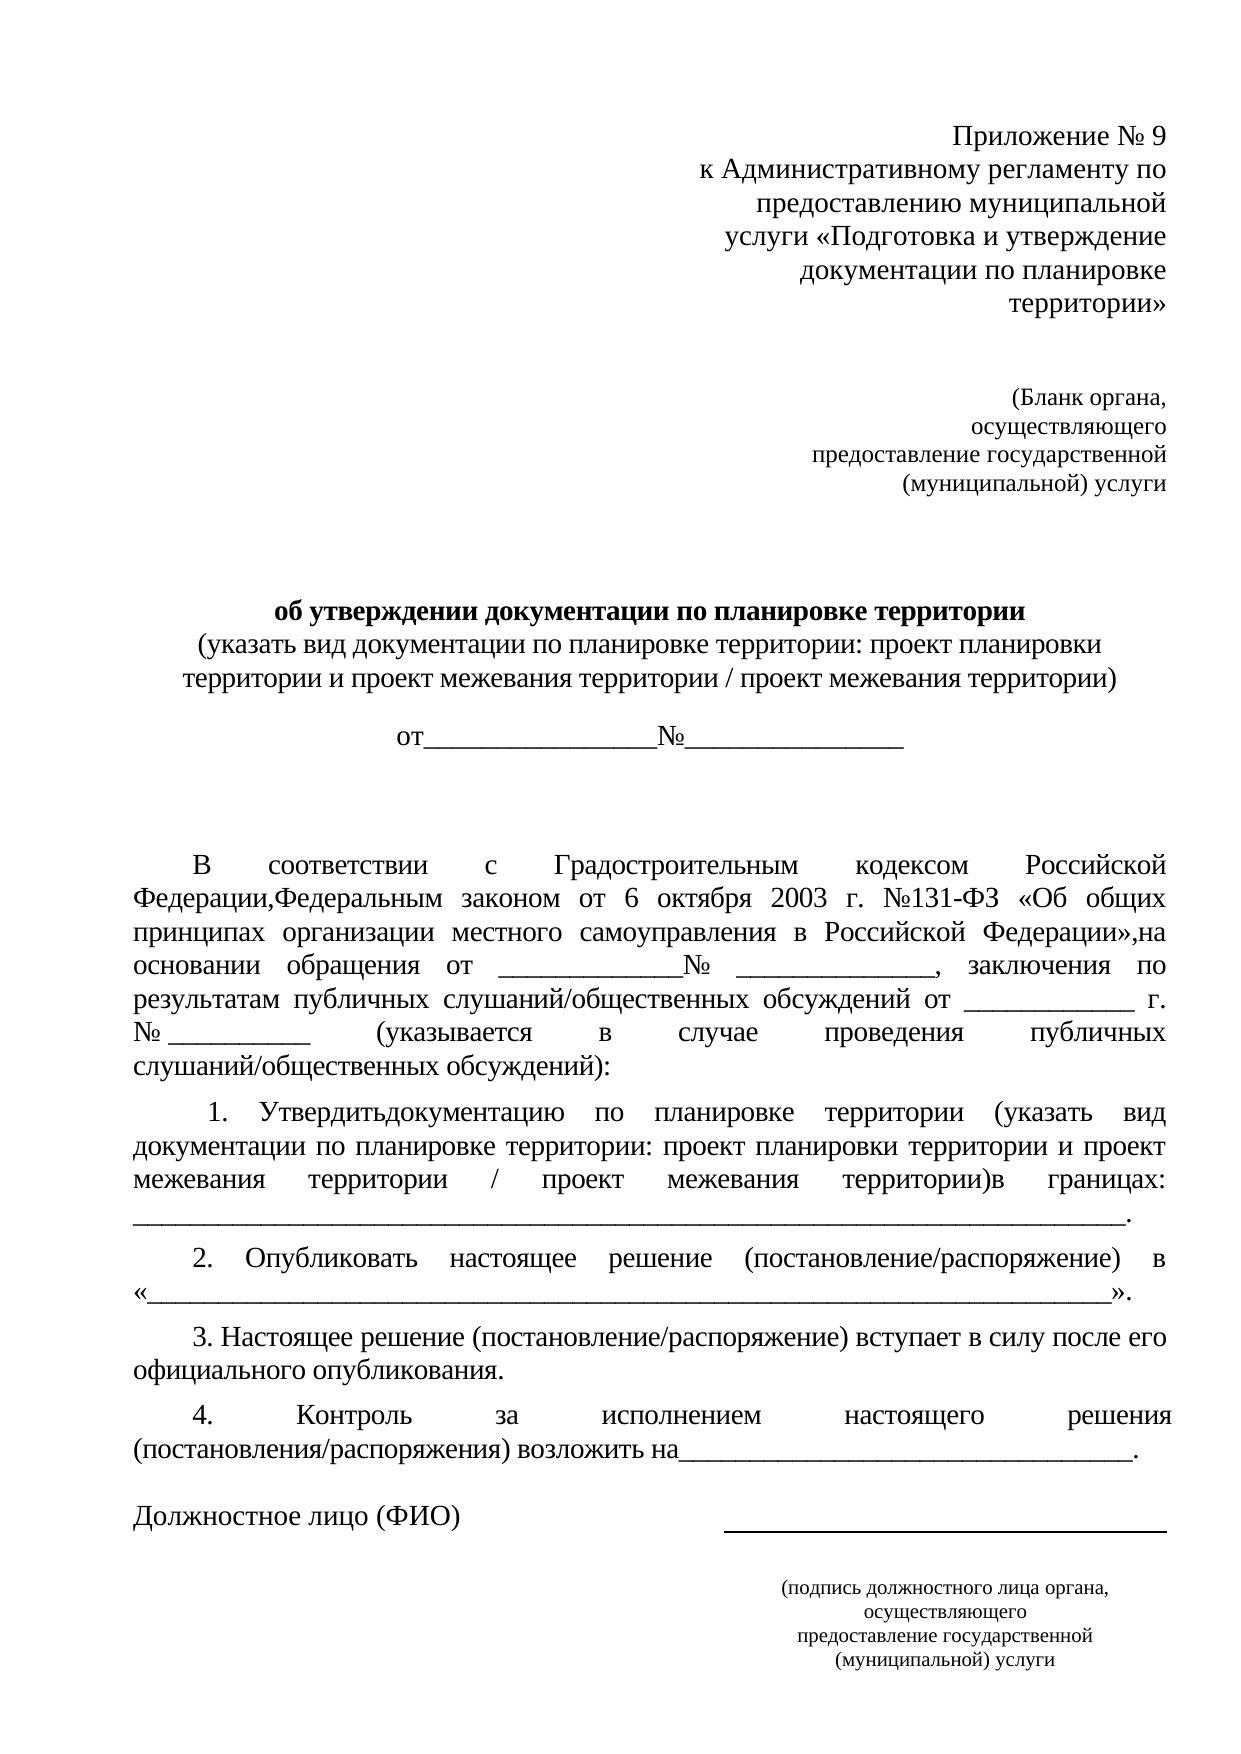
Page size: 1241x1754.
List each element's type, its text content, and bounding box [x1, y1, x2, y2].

text 3. Настоящее решение (постановление/распоряжение) вступает в силу после его официального опубликования. [133, 1319, 1167, 1386]
text 1. Утвердитьдокументацию по планировке территории (указать вид документации по планировке территории: проект планировки территории и проект межевания территории / проект межевания территории)в границах: ______________________________________________________________________. [133, 1094, 1167, 1228]
text Должностное лицо (ФИО) [133, 1498, 1167, 1531]
text 4. Контроль за исполнением настоящего решения (постановления/распоряжения) возложить на________________________________. [133, 1398, 1172, 1464]
text (указать вид документации по планировке территории: проект планировки территории и проект межевания территории / проект межевания территории) [133, 626, 1167, 693]
text от________________№_______________ [133, 722, 1167, 751]
text (муниципальной) услуги [133, 468, 1167, 497]
text к Административному регламенту по предоставлению муниципальной услуги «Подготовка и утверждение документации по планировке территории» [694, 152, 1167, 319]
text (Бланк органа, осуществляющего предоставление государственной [133, 382, 1167, 468]
text предоставление государственной [723, 1603, 1167, 1628]
text Приложение № 9 [133, 118, 1167, 152]
text (муниципальной) услуги [723, 1628, 1167, 1671]
text В соответствии с Градостроительным кодексом Российской Федерации,Федеральным законом от 6 октября 2003 г. №131-ФЗ «Об общих принципах организации местного самоуправления в Российской Федерации»,на основании обращения от _____________№ ______________, заключения по результатам публичных слушаний/общественных обсуждений от ____________ г. № __________ (указывается в случае проведения публичных слушаний/общественных обсуждений): [133, 847, 1167, 1082]
text 2. Опубликовать настоящее решение (постановление/распоряжение) в «____________________________________________________________________». [133, 1241, 1167, 1306]
text (подпись должностного лица органа, осуществляющего [723, 1555, 1167, 1603]
text об утверждении документации по планировке территории [133, 593, 1167, 626]
